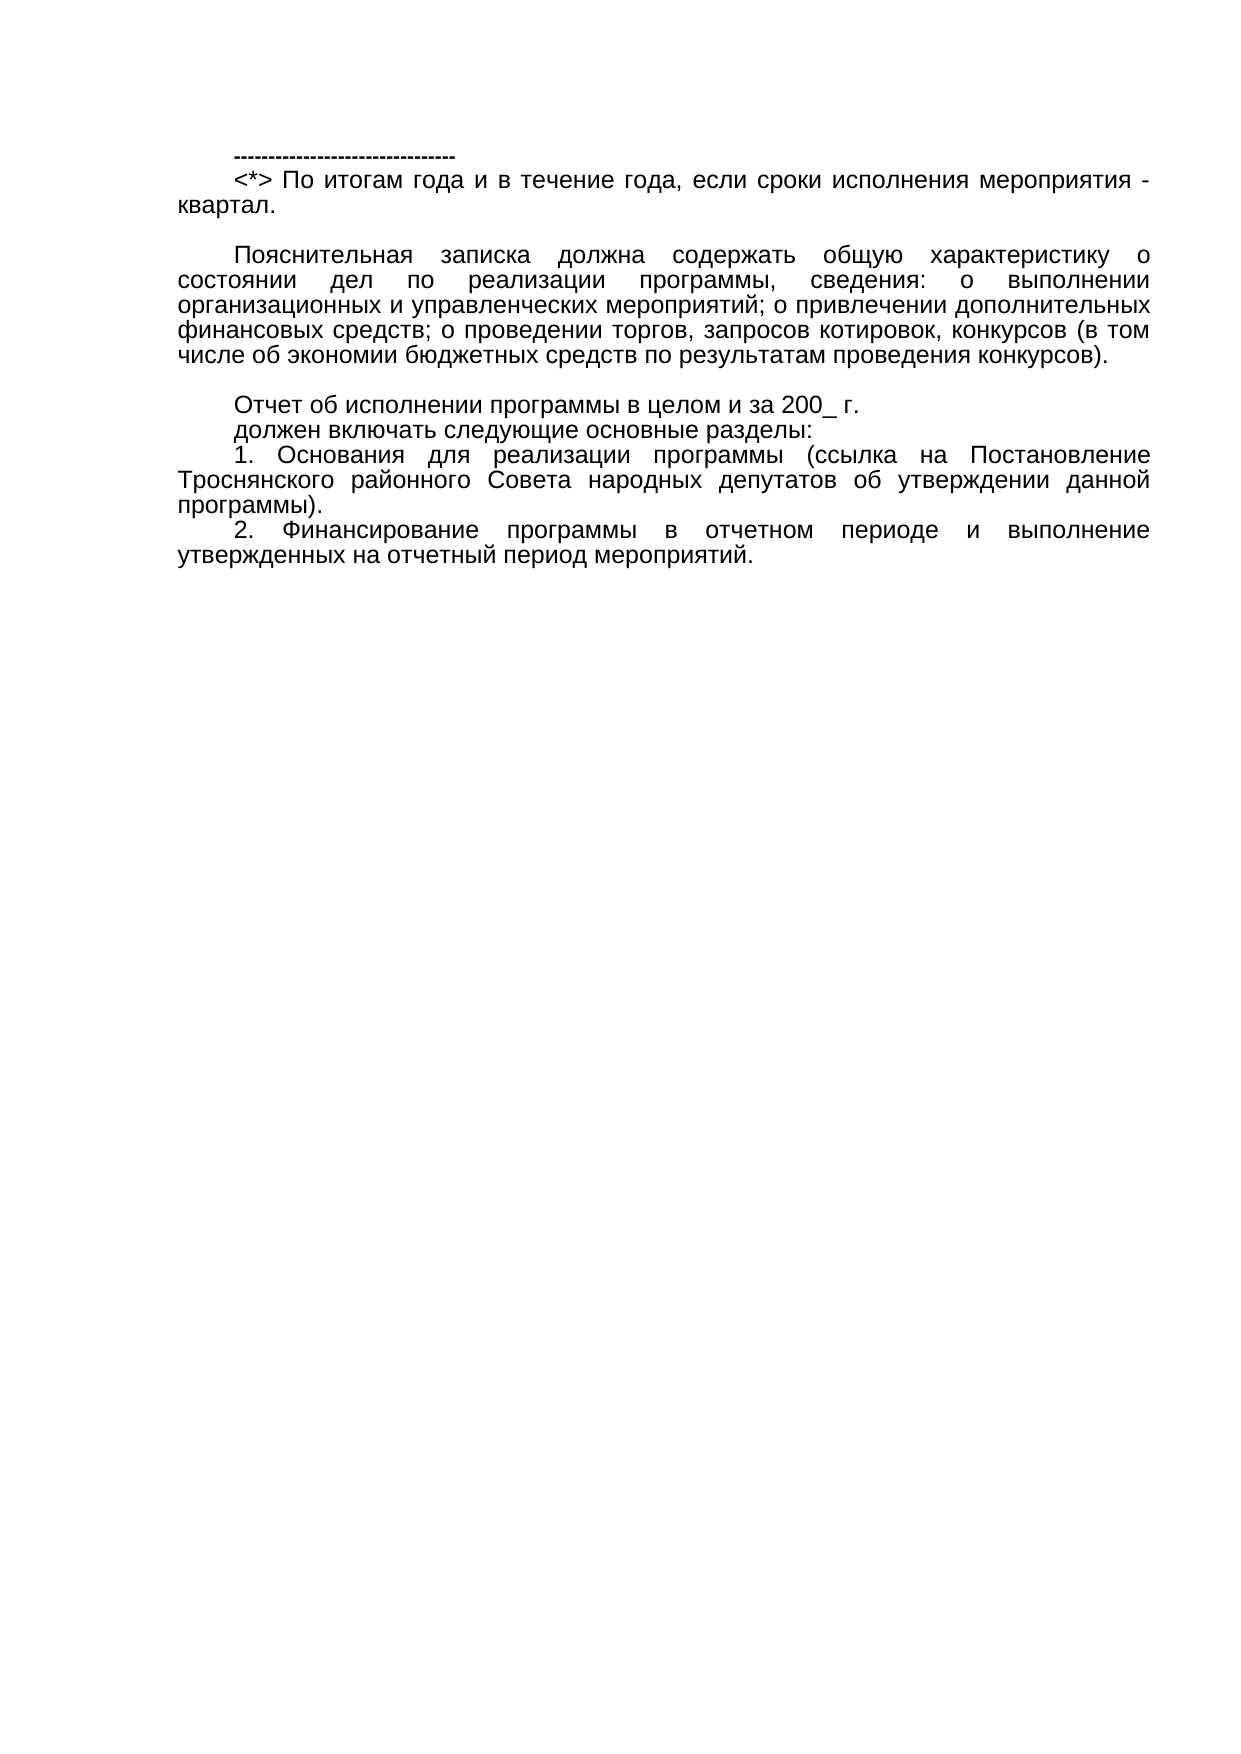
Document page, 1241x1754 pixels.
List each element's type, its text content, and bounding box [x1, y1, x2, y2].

text 1. Основания для реализации программы (ссылка на Постановление Троснянского районного Совета народных депутатов об утверждении данной программы). [177, 443, 1152, 518]
text <*> По итогам года и в течение года, если сроки исполнения мероприятия - квартал. [177, 168, 1152, 218]
text 2. Финансирование программы в отчетном периоде и выполнение утвержденных на отчетный период мероприятий. [177, 518, 1152, 568]
text Пояснительная записка должна содержать общую характеристику о состоянии дел по реализации программы, сведения: о выполнении организационных и управленческих мероприятий; о привлечении дополнительных финансовых средств; о проведении торгов, запросов котировок, конкурсов (в том числе об экономии бюджетных средств по результатам проведения конкурсов). [177, 243, 1152, 368]
text должен включать следующие основные разделы: [177, 418, 1152, 443]
text Отчет об исполнении программы в целом и за 200_ г. [177, 393, 1152, 418]
text -------------------------------- [177, 143, 1152, 168]
